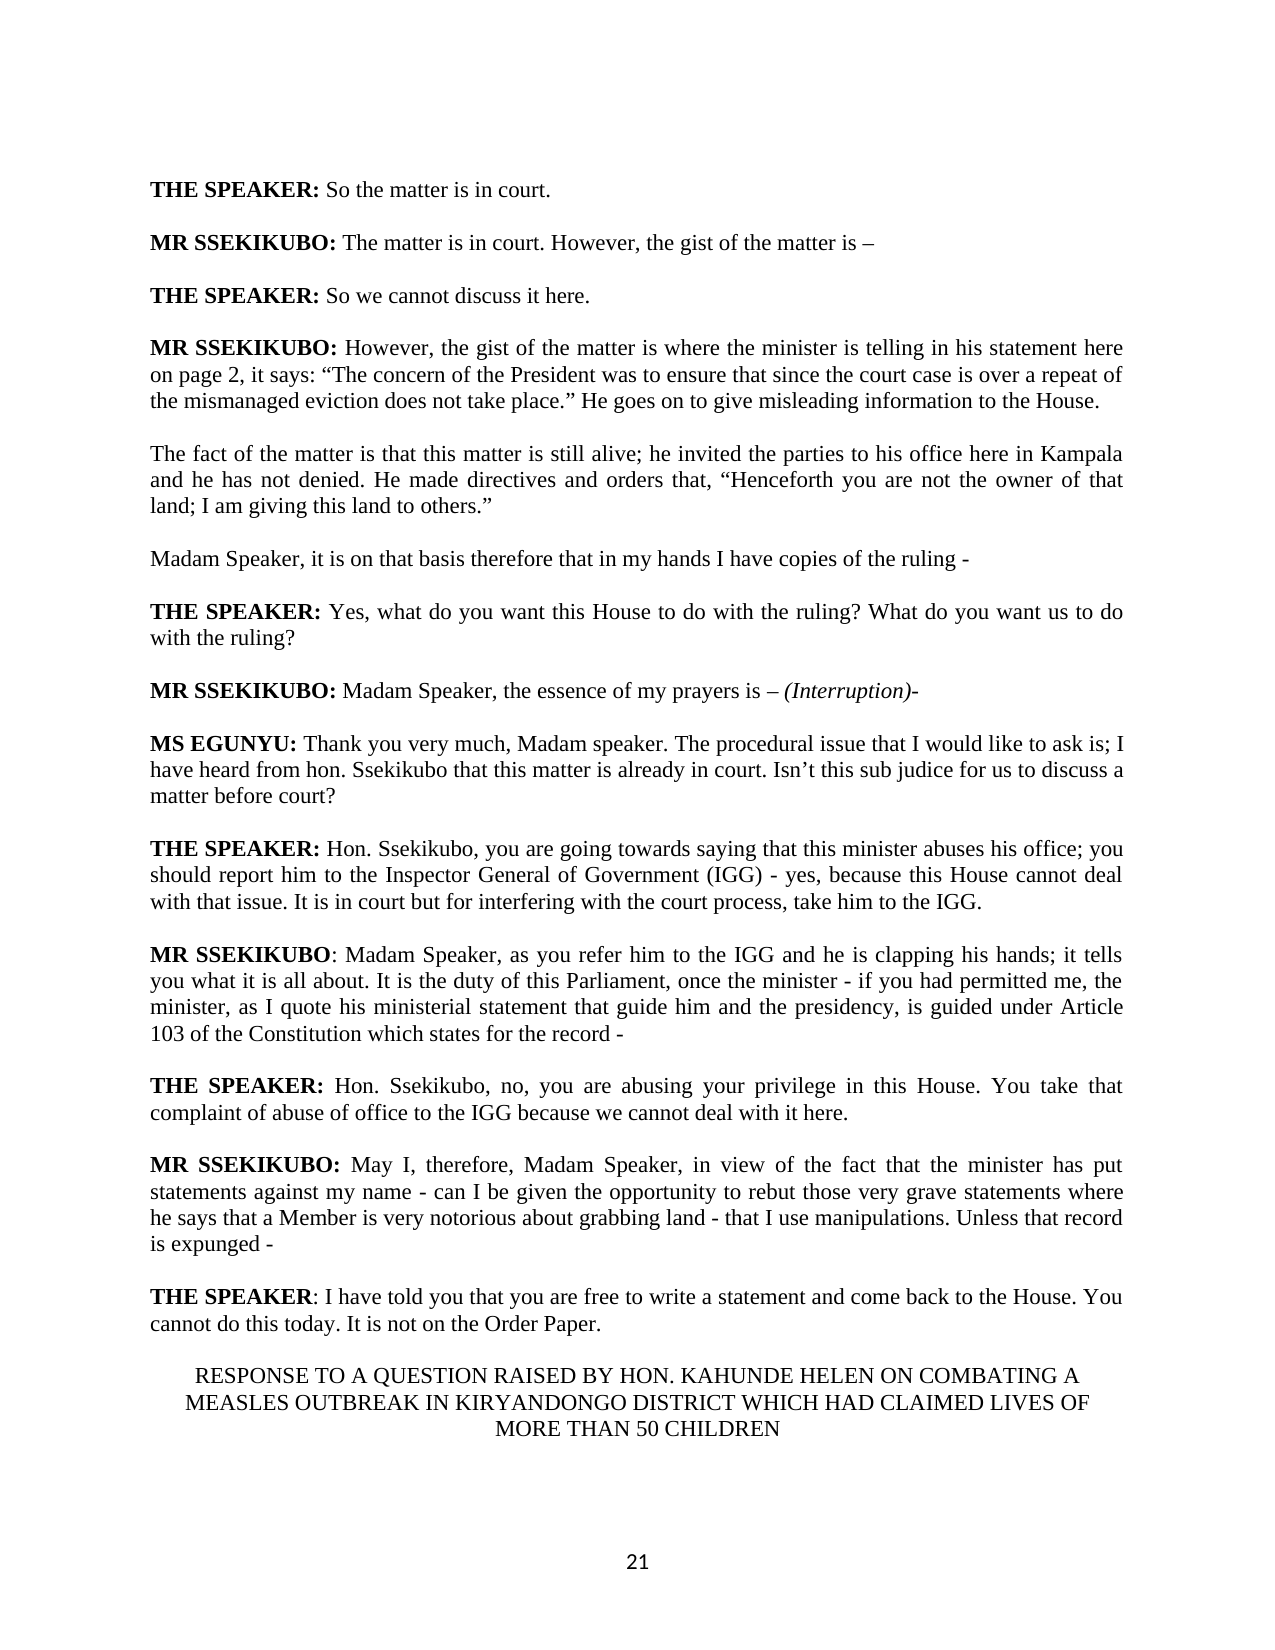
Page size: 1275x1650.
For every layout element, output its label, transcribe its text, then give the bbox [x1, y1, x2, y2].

text Madam Speaker, it is on that basis therefore that in my hands I have copies of the ruling - [150, 545, 1125, 572]
text MR SSEKIKUBO: May I, therefore, Madam Speaker, in view of the fact that the minister has put statements against my name - can I be given the opportunity to rebut those very grave statements where he says that a Member is very notorious about grabbing land - that I use manipulations. Unless that record is expunged - [150, 1151, 1125, 1257]
text MR SSEKIKUBO: Madam Speaker, the essence of my prayers is – (Interruption)- [150, 677, 1125, 703]
text THE SPEAKER: So we cannot discuss it here. [150, 282, 1125, 308]
text MS EGUNYU: Thank you very much, Madam speaker. The procedural issue that I would like to ask is; I have heard from hon. Ssekikubo that this matter is already in court. Isn’t this sub judice for us to discuss a matter before court? [150, 730, 1125, 809]
text MR SSEKIKUBO: Madam Speaker, as you refer him to the IGG and he is clapping his hands; it tells you what it is all about. It is the duty of this Parliament, once the minister - if you had permitted me, the minister, as I quote his ministerial statement that guide him and the presidency, is guided under Article 103 of the Constitution which states for the record - [150, 941, 1125, 1046]
text RESPONSE TO A QUESTION RAISED BY HON. KAHUNDE HELEN ON COMBATING A MEASLES OUTBREAK IN KIRYANDONGO DISTRICT WHICH HAD CLAIMED LIVES OF MORE THAN 50 CHILDREN [150, 1362, 1125, 1441]
text THE SPEAKER: So the matter is in court. [150, 176, 1125, 203]
text THE SPEAKER: Hon. Ssekikubo, no, you are abusing your privilege in this House. You take that complaint of abuse of office to the IGG because we cannot deal with it here. [150, 1072, 1125, 1125]
text THE SPEAKER: Hon. Ssekikubo, you are going towards saying that this minister abuses his office; you should report him to the Inspector General of Government (IGG) - yes, because this House cannot deal with that issue. It is in court but for interfering with the court process, take him to the IGG. [150, 835, 1125, 914]
text MR SSEKIKUBO: However, the gist of the matter is where the minister is telling in his statement here on page 2, it says: “The concern of the President was to ensure that since the court case is over a repeat of the mismanaged eviction does not take place.” He goes on to give misleading information to the House. [150, 334, 1125, 413]
text THE SPEAKER: Yes, what do you want this House to do with the ruling? What do you want us to do with the ruling? [150, 598, 1125, 651]
text MR SSEKIKUBO: The matter is in court. However, the gist of the matter is – [150, 229, 1125, 255]
text The fact of the matter is that this matter is still alive; he invited the parties to his office here in Kampala and he has not denied. He made directives and orders that, “Henceforth you are not the owner of that land; I am giving this land to others.” [150, 440, 1125, 519]
text THE SPEAKER: I have told you that you are free to write a statement and come back to the House. You cannot do this today. It is not on the Order Paper. [150, 1283, 1125, 1336]
